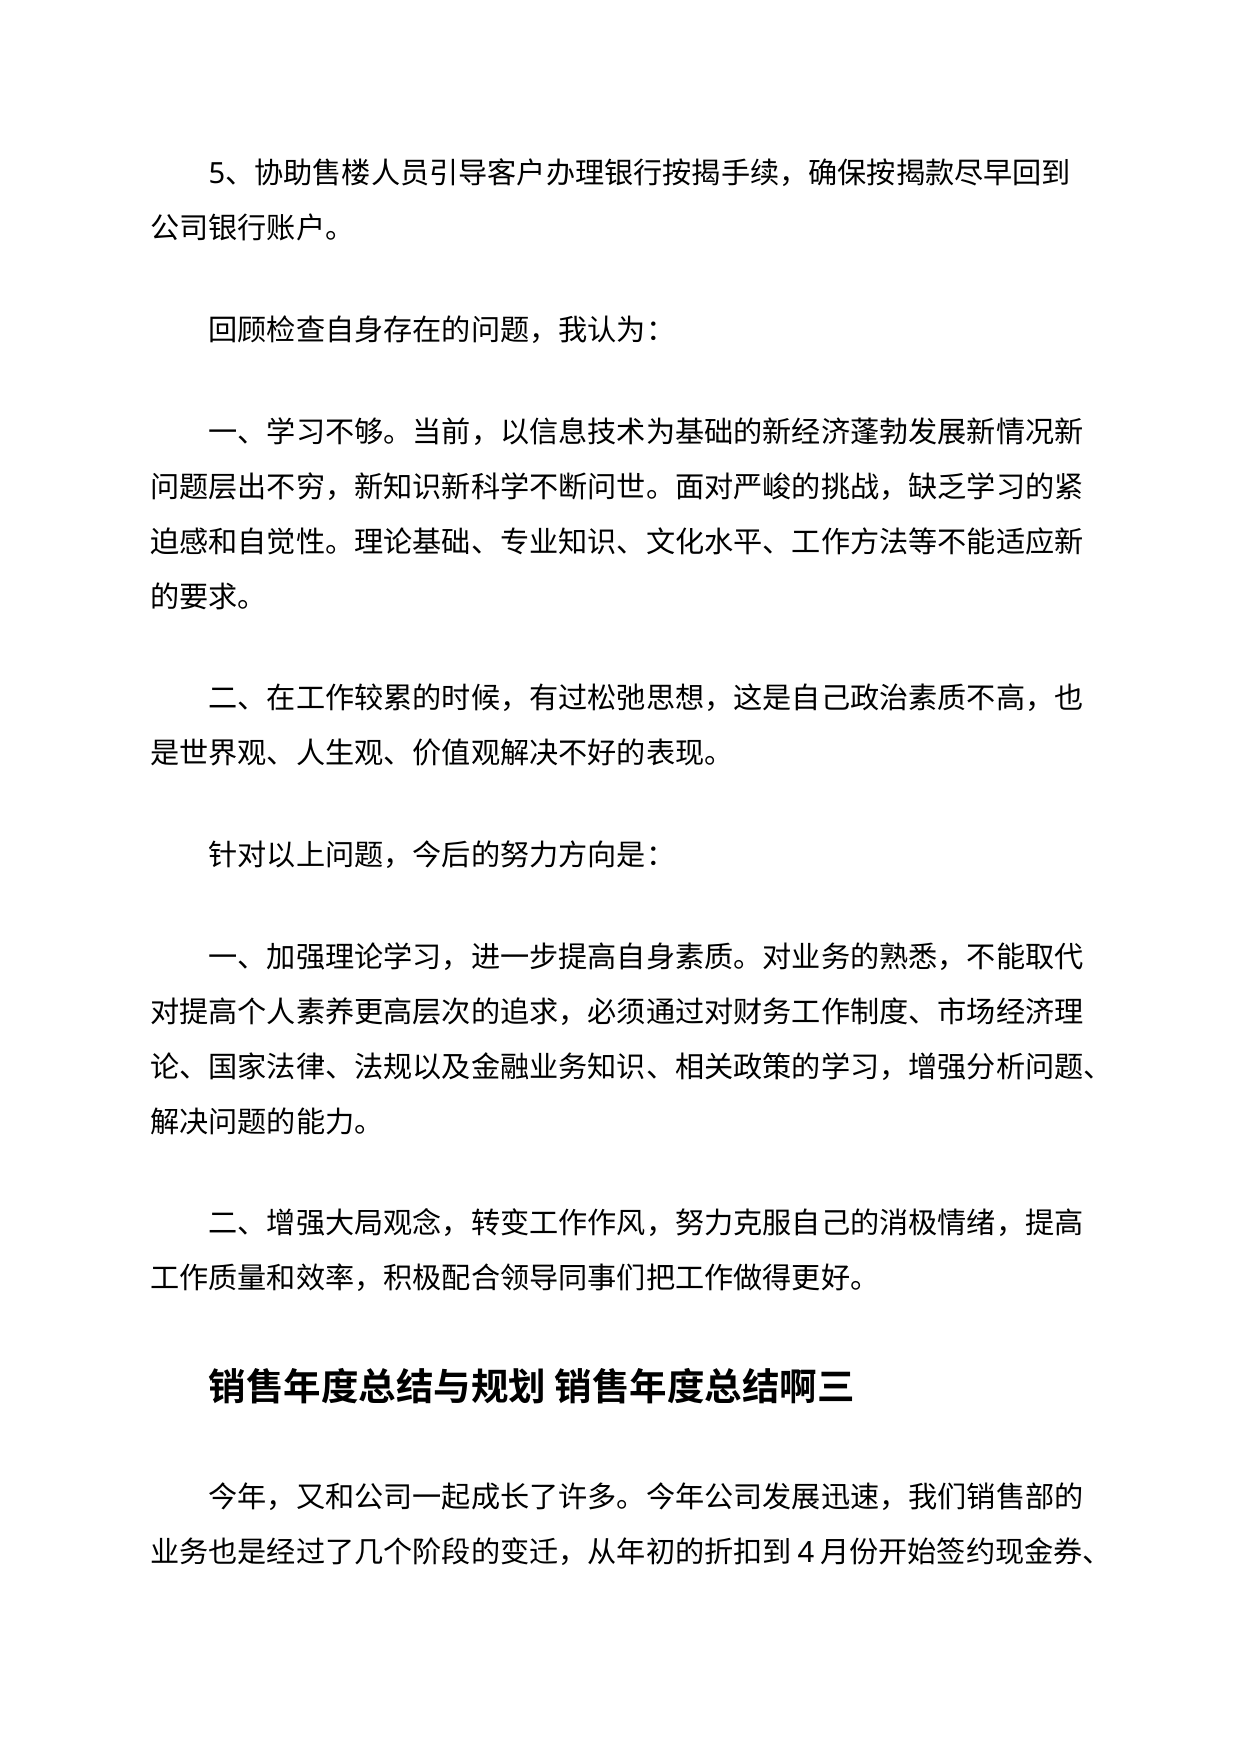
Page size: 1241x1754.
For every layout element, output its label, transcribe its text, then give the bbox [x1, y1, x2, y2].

text 销售年度总结与规划 销售年度总结啊三 [150, 1357, 1090, 1411]
text 二、增强大局观念，转变工作作风，努力克服自己的消极情绪，提高工作质量和效率，积极配合领导同事们把工作做得更好。 [150, 1200, 1090, 1297]
text 二、在工作较累的时候，有过松弛思想，这是自己政治素质不高，也是世界观、人生观、价值观解决不好的表现。 [150, 675, 1090, 772]
text 回顾检查自身存在的问题，我认为： [150, 307, 1090, 349]
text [150, 1474, 1090, 1571]
text 针对以上问题，今后的努力方向是： [150, 832, 1090, 874]
text 一、学习不够。当前，以信息技术为基础的新经济蓬勃发展新情况新问题层出不穷，新知识新科学不断问世。面对严峻的挑战，缺乏学习的紧迫感和自觉性。理论基础、专业知识、文化水平、工作方法等不能适应新的要求。 [150, 408, 1090, 616]
text 一、加强理论学习，进一步提高自身素质。对业务的熟悉，不能取代对提高个人素养更高层次的追求，必须通过对财务工作制度、市场经济理论、国家法律、法规以及金融业务知识、相关政策的学习，增强分析问题、解决问题的能力。 [150, 933, 1090, 1140]
text 5、协助售楼人员引导客户办理银行按揭手续，确保按揭款尽早回到公司银行账户。 [150, 150, 1090, 247]
